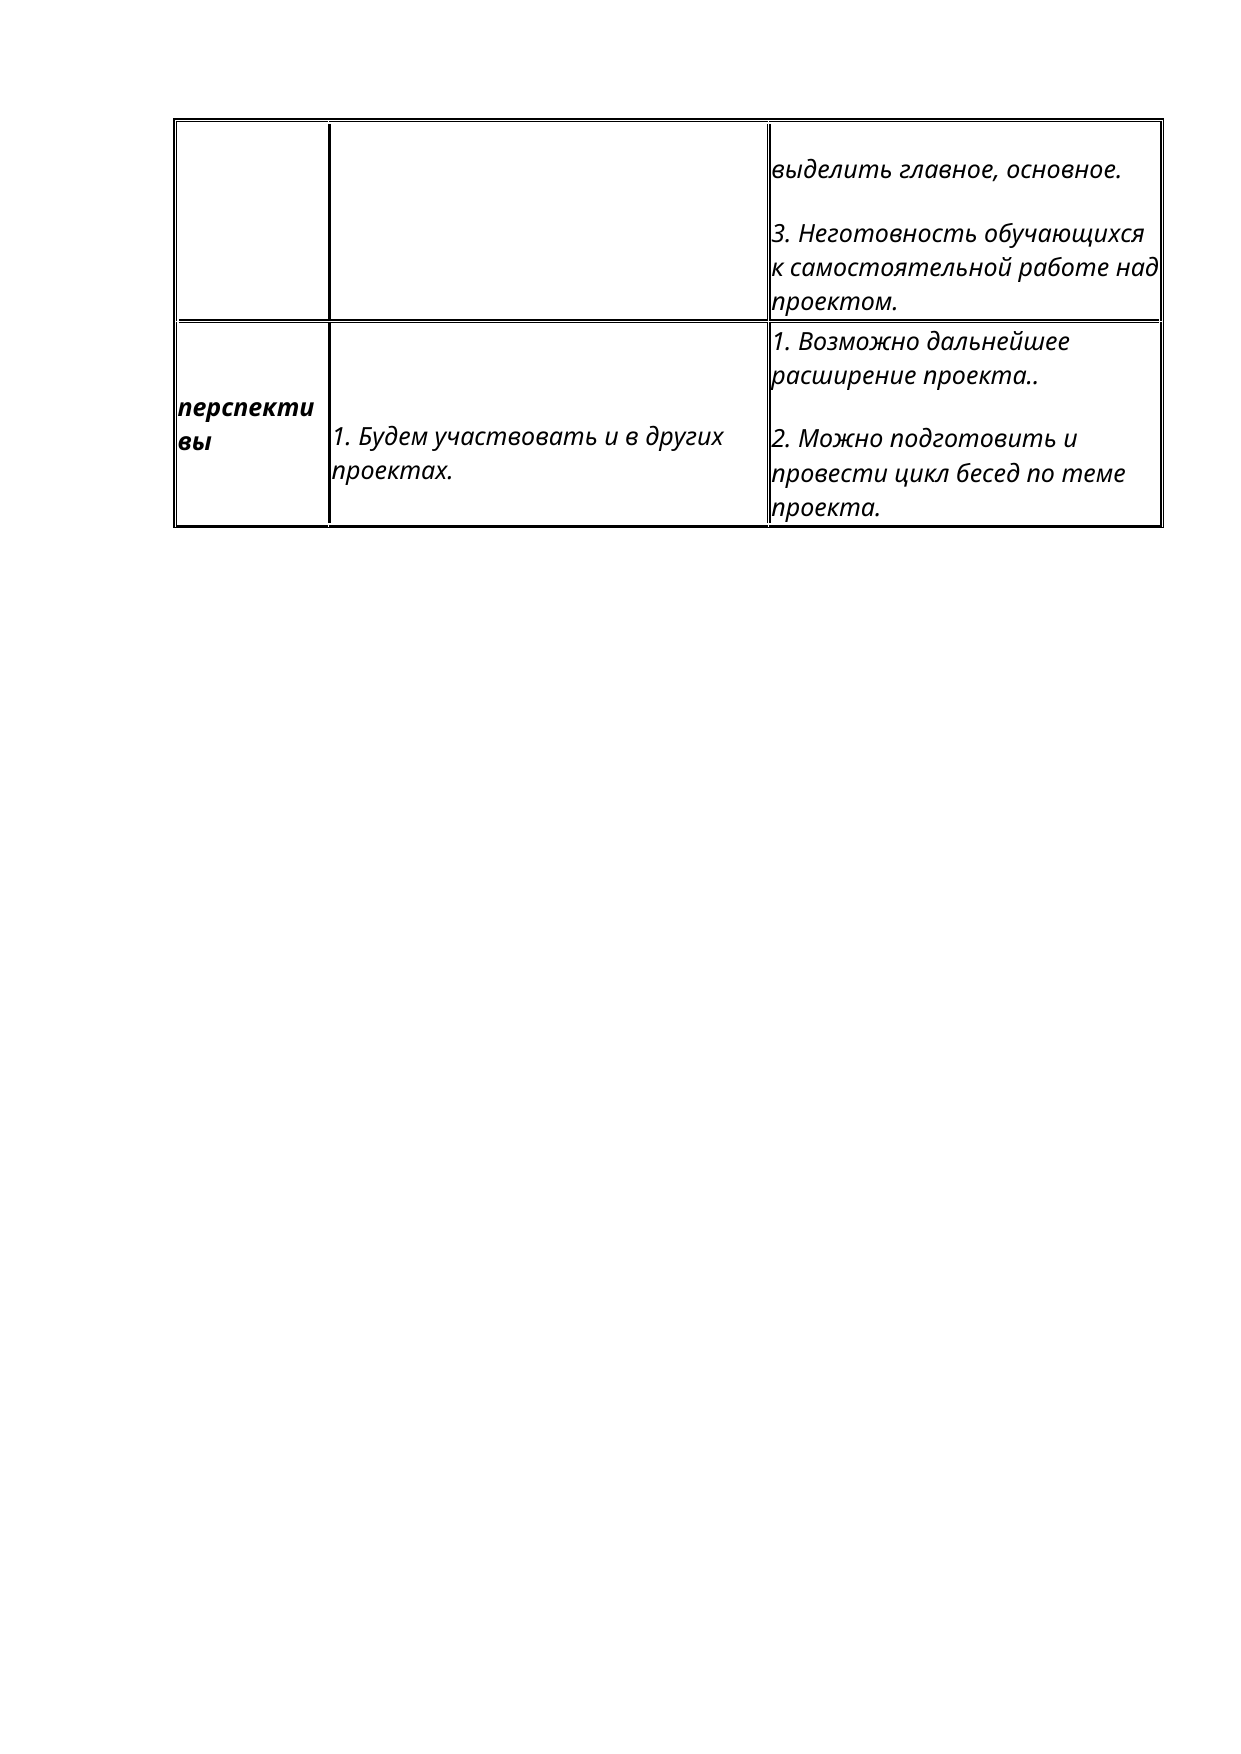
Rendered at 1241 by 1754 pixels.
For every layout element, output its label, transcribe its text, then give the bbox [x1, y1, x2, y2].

table_cell 1. Будем участвовать и в других проектах. [329, 319, 769, 525]
table_cell проблемы [177, 120, 329, 319]
table_cell перспективы [177, 319, 329, 525]
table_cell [329, 120, 769, 319]
table_cell 1. Возможно дальнейшее расширение проекта.. 2. Можно подготовить и провести цикл бесед по теме проекта. [769, 319, 1161, 525]
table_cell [769, 122, 1160, 319]
